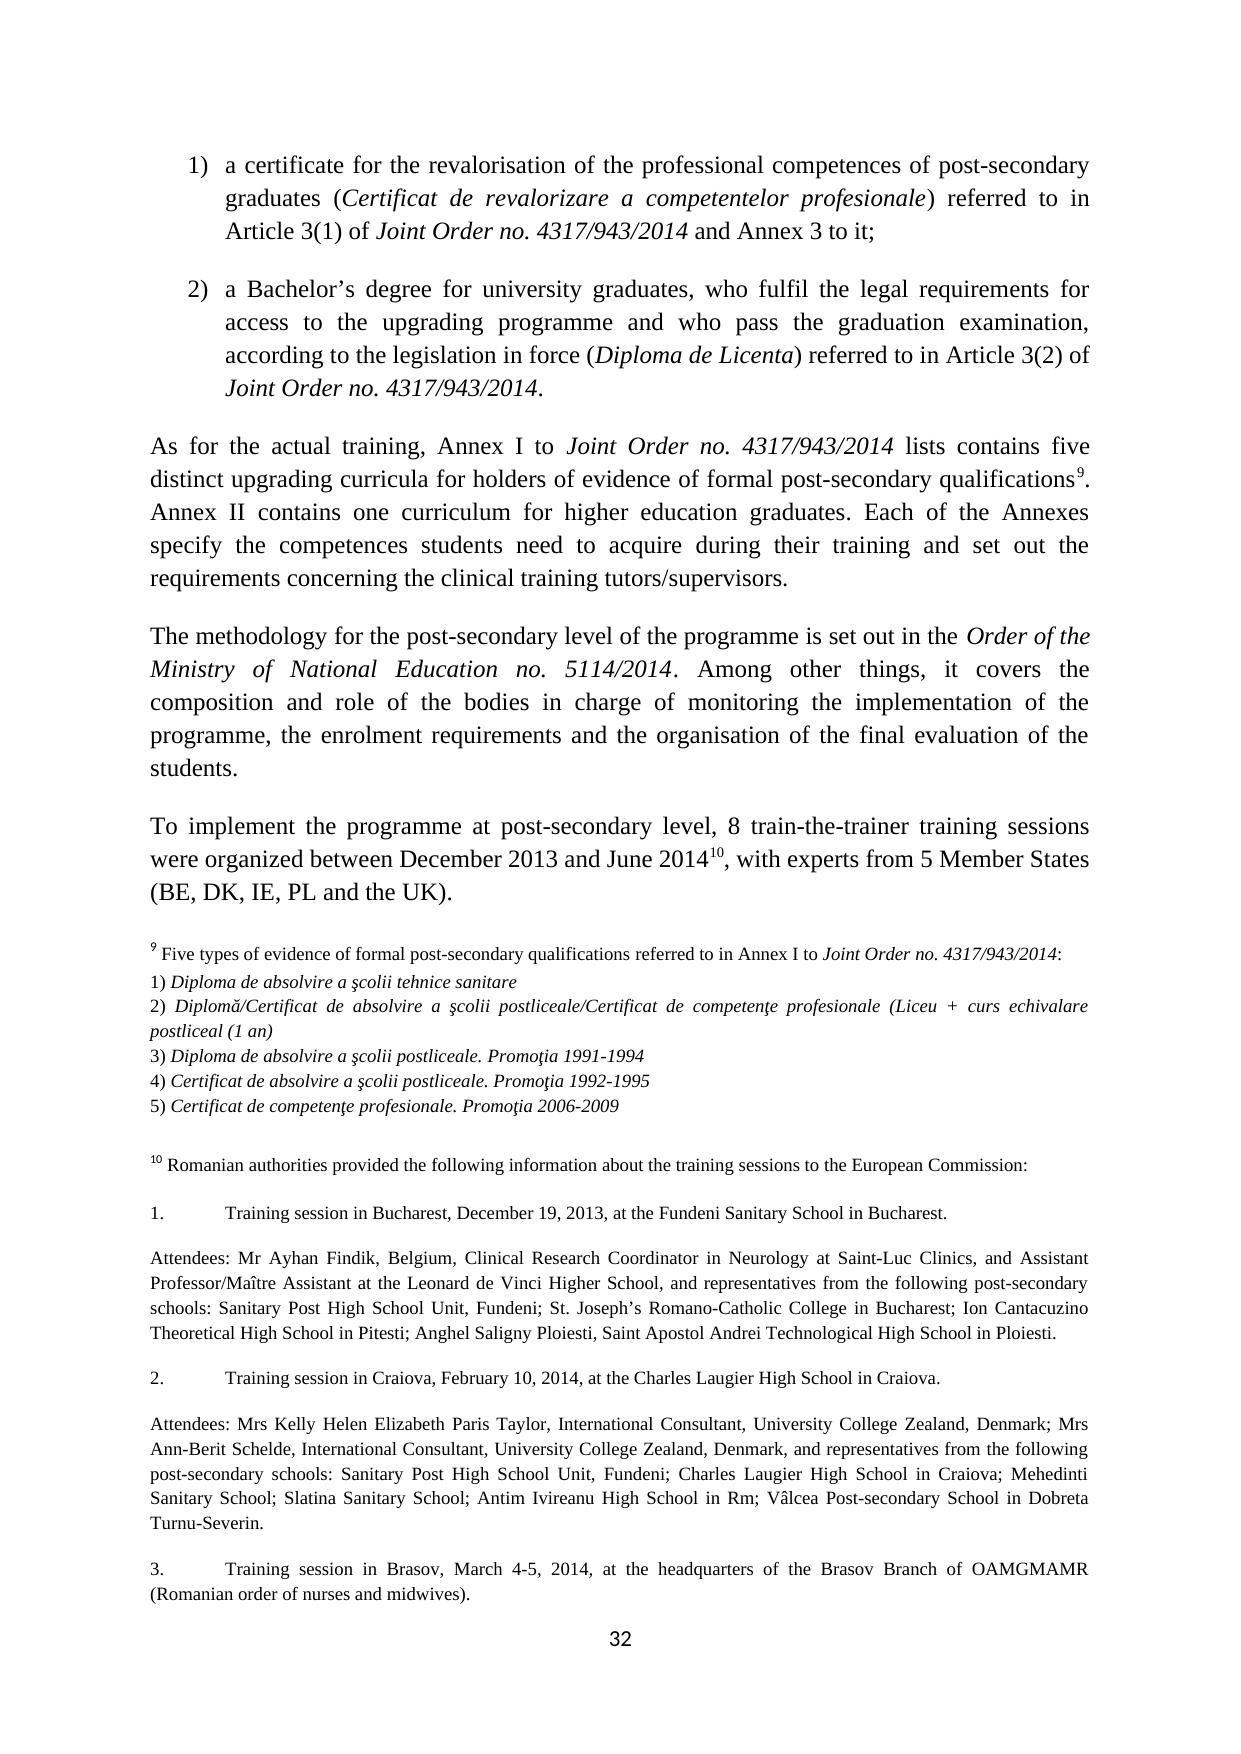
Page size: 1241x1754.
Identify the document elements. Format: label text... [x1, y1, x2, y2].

text As for the actual training, Annex I to Joint Order no. 4317/943/2014 lists contains five distinct upgrading curricula for holders of evidence of formal post-secondary qualifications. Annex II contains one curriculum for higher education graduates. Each of the Annexes specify the competences students need to acquire during their training and set out the requirements concerning the clinical training tutors/supervisors. [150, 431, 1090, 592]
text The methodology for the post-secondary level of the programme is set out in the Order of the Ministry of National Education no. 5114/2014. Among other things, it covers the composition and role of the bodies in charge of monitoring the implementation of the programme, the enrolment requirements and the organisation of the final evaluation of the students. [150, 621, 1090, 782]
text To implement the programme at post-secondary level, 8 train-the-trainer training sessions were organized between December 2013 and June 2014, with experts from 5 Member States (BE, DK, IE, PL and the UK). [150, 811, 1090, 906]
list a certificate for the revalorisation of the professional competences of post-secondary graduates (Certificat de revalorizare a competentelor profesionale) referred to in Article 3(1) of Joint Order no. 4317/943/2014 and Annex 3 to it; [187, 150, 1090, 245]
list a Bachelor’s degree for university graduates, who fulfil the legal requirements for access to the upgrading programme and who pass the graduation examination, according to the legislation in force (Diploma de Licenta) referred to in Article 3(2) of Joint Order no. 4317/943/2014. [187, 274, 1090, 402]
